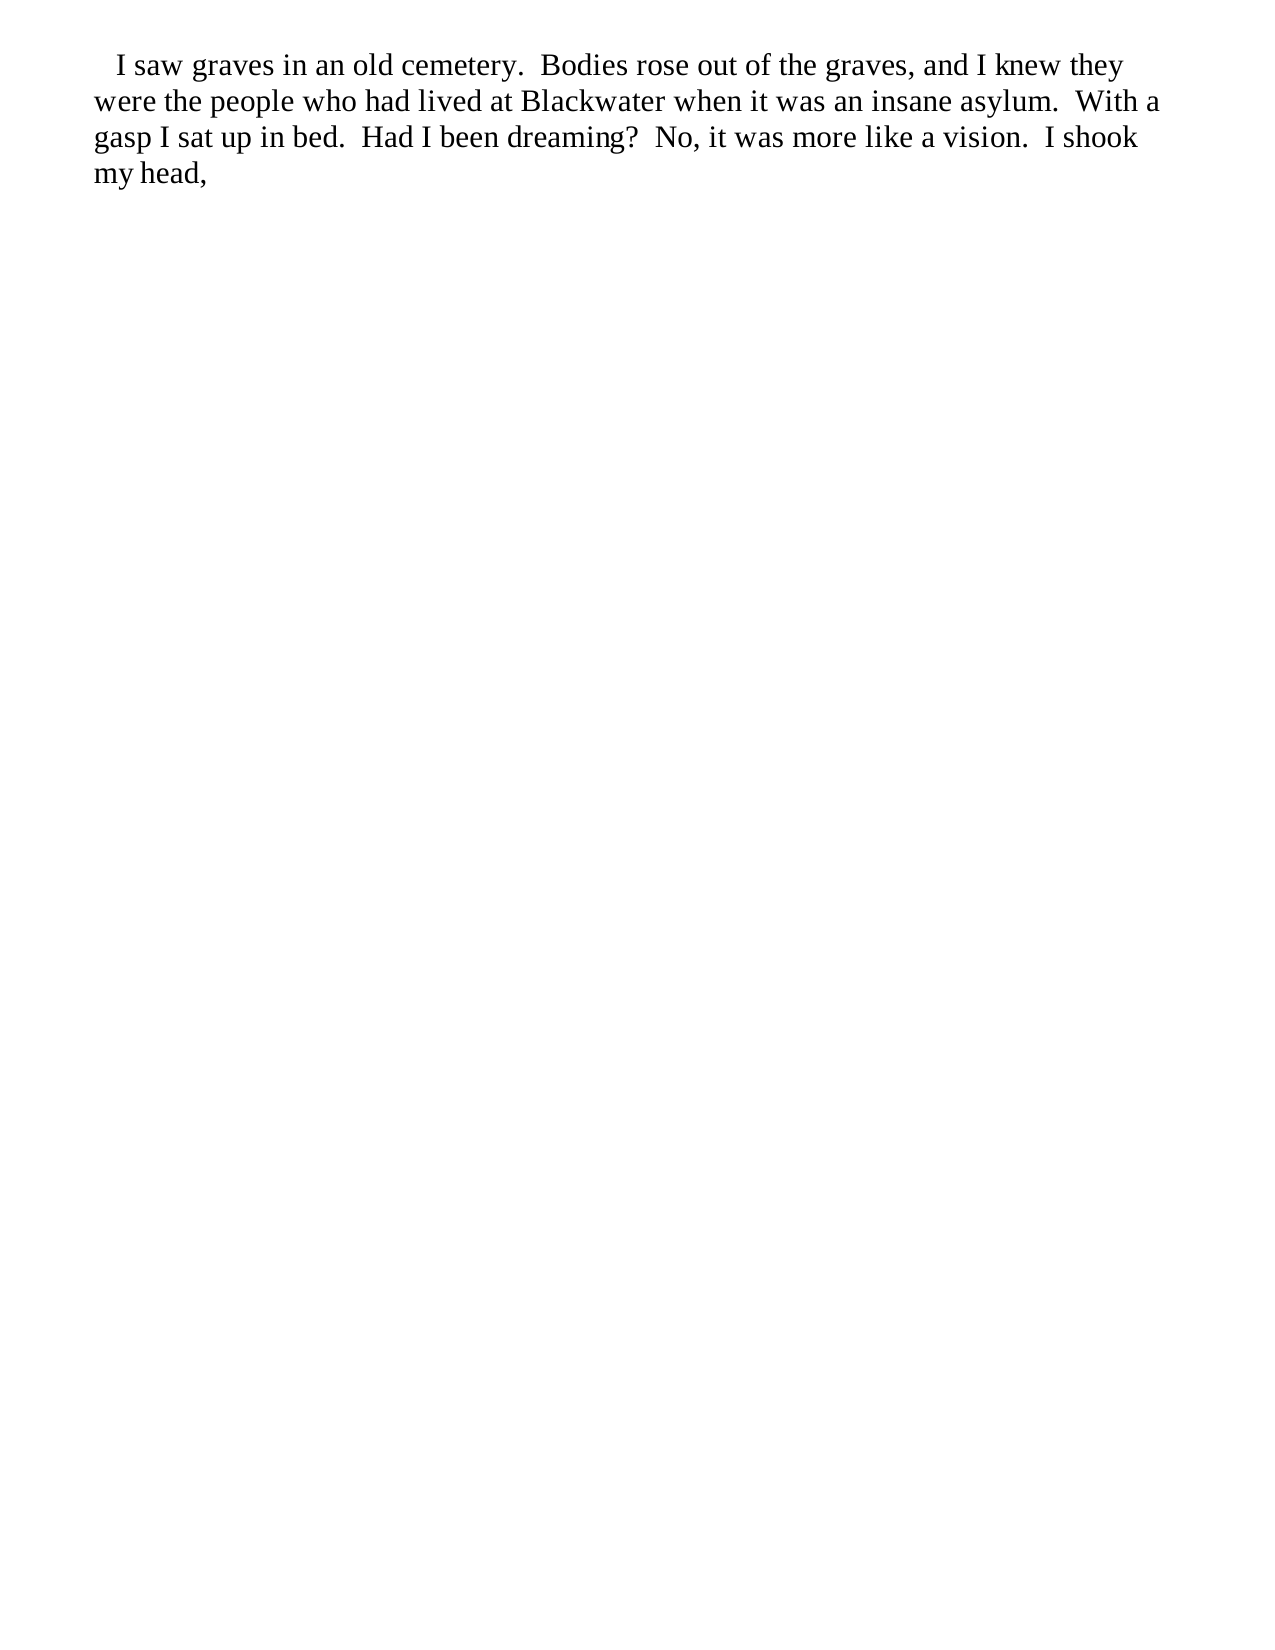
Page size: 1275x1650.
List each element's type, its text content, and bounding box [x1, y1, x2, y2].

text I saw graves in an old cemetery. Bodies rose out of the graves, and I knew they were the people who had lived at Blackwater when it was an insane asylum. With a gasp I sat up in bed. Had I been dreaming? No, it was more like a vision. I shook my head, [94, 46, 1172, 190]
